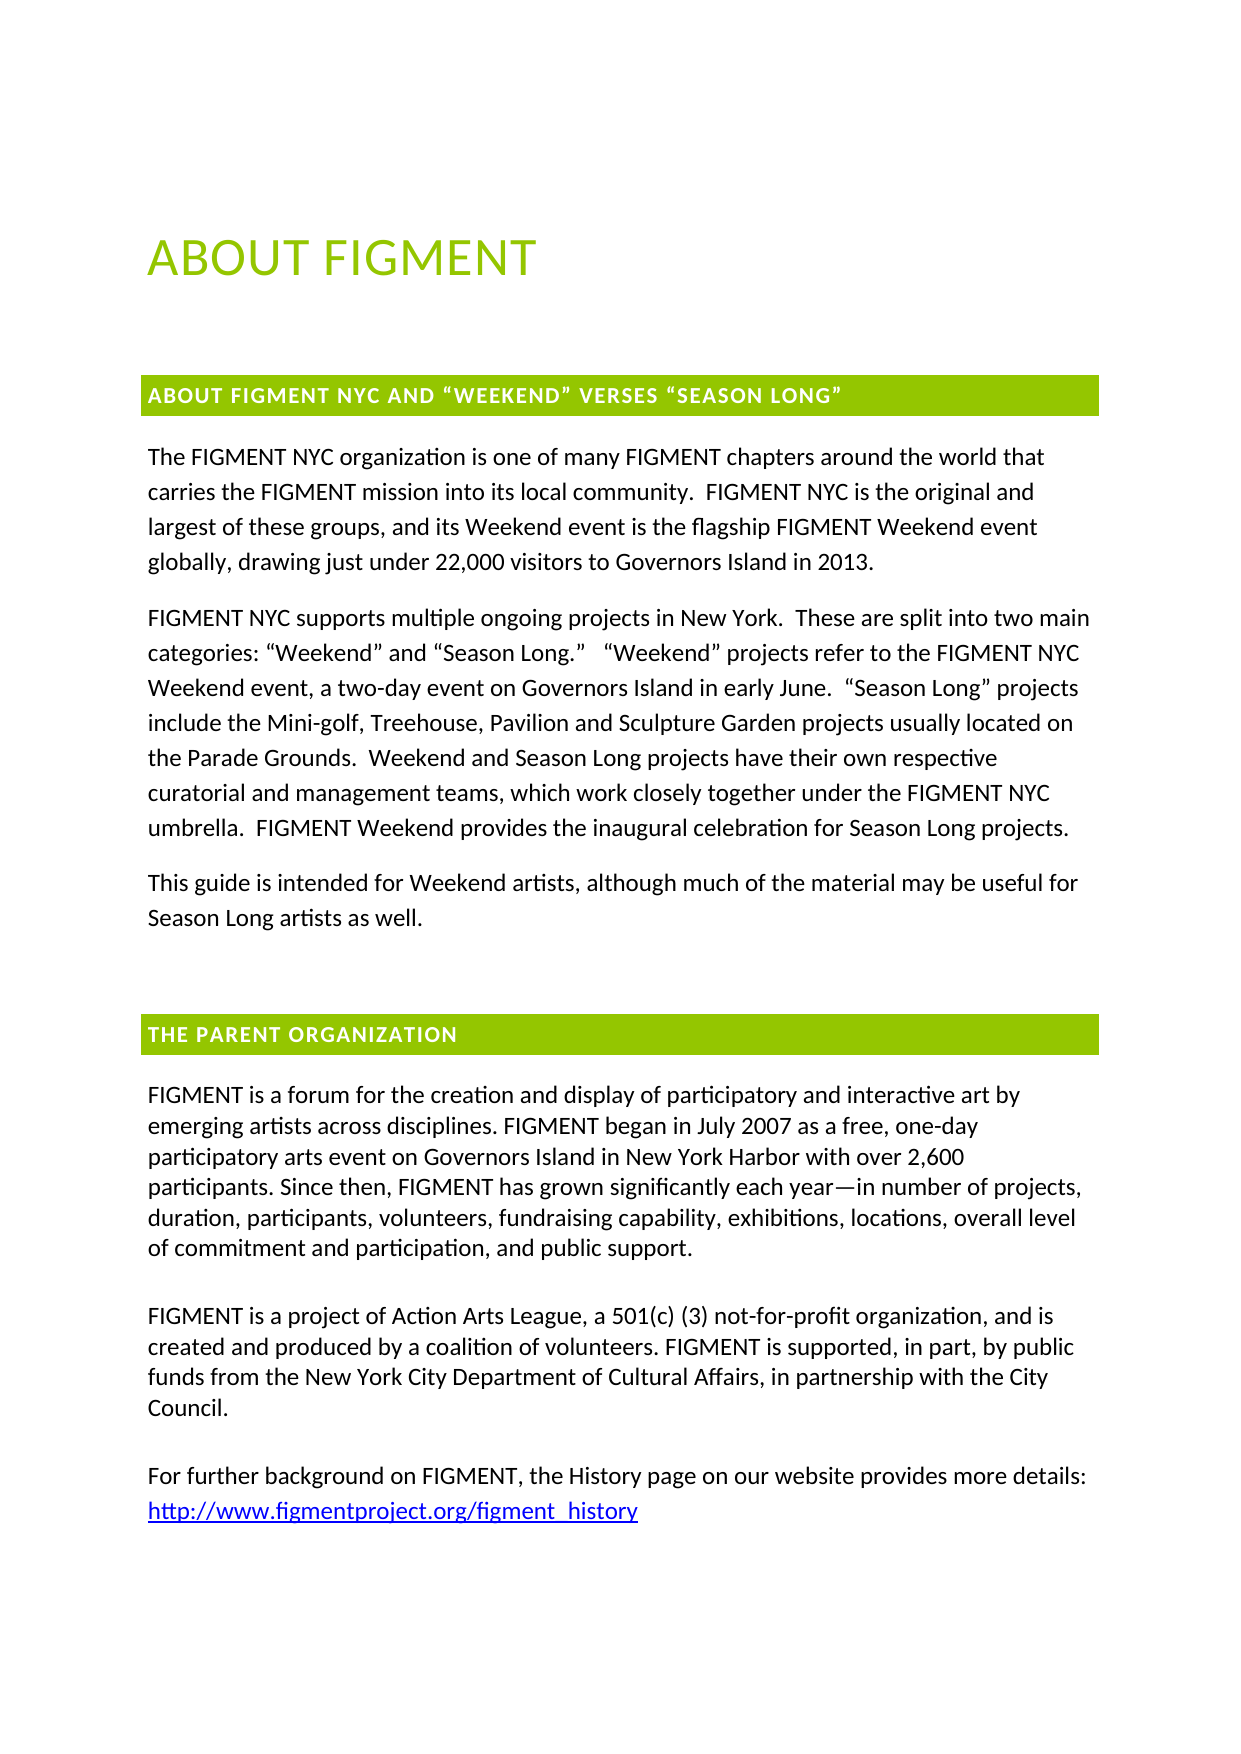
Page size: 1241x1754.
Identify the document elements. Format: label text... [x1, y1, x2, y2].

text For further background on FIGMENT, the History page on our website provides more details: http://www.figmentproject.org/figment_history [148, 1460, 1093, 1525]
title ABOUT FIGMENT [148, 223, 1093, 289]
text FIGMENT is a forum for the creation and display of participatory and interactive art by emerging artists across disciplines. FIGMENT began in July 2007 as a free, one-day participatory arts event on Governors Island in New York Harbor with over 2,600 participants. Since then, FIGMENT has grown significantly each year—in number of projects, duration, participants, volunteers, fundraising capability, exhibitions, locations, overall level of commitment and participation, and public support. [148, 1080, 1093, 1263]
text The FIGMENT NYC organization is one of many FIGMENT chapters around the world that carries the FIGMENT mission into its local community. FIGMENT NYC is the original and largest of these groups, and its Weekend event is the flagship FIGMENT Weekend event globally, drawing just under 22,000 visitors to Governors Island in 2013. [148, 441, 1093, 576]
text FIGMENT NYC supports multiple ongoing projects in New York. These are split into two main categories: “Weekend” and “Season Long.” “Weekend” projects refer to the FIGMENT NYC Weekend event, a two-day event on Governors Island in early June. “Season Long” projects include the Mini-golf, Treehouse, Pavilion and Sculpture Garden projects usually located on the Parade Grounds. Weekend and Season Long projects have their own respective curatorial and management teams, which work closely together under the FIGMENT NYC umbrella. FIGMENT Weekend provides the inaugural celebration for Season Long projects. [148, 602, 1093, 842]
subtitle ABOUT FIGMENT NYC AND “WEEKEND” VERSES “SEASON LONG” [148, 382, 1093, 409]
text FIGMENT is a project of Action Arts League, a 501(c) (3) not-for-profit organization, and is created and produced by a coalition of volunteers. FIGMENT is supported, in part, by public funds from the New York City Department of Cultural Affairs, in partnership with the City Council. [148, 1300, 1093, 1422]
text This guide is intended for Weekend artists, although much of the material may be useful for Season Long artists as well. [148, 867, 1093, 933]
subtitle THE PARENT ORGANIZATION [148, 1020, 1093, 1048]
